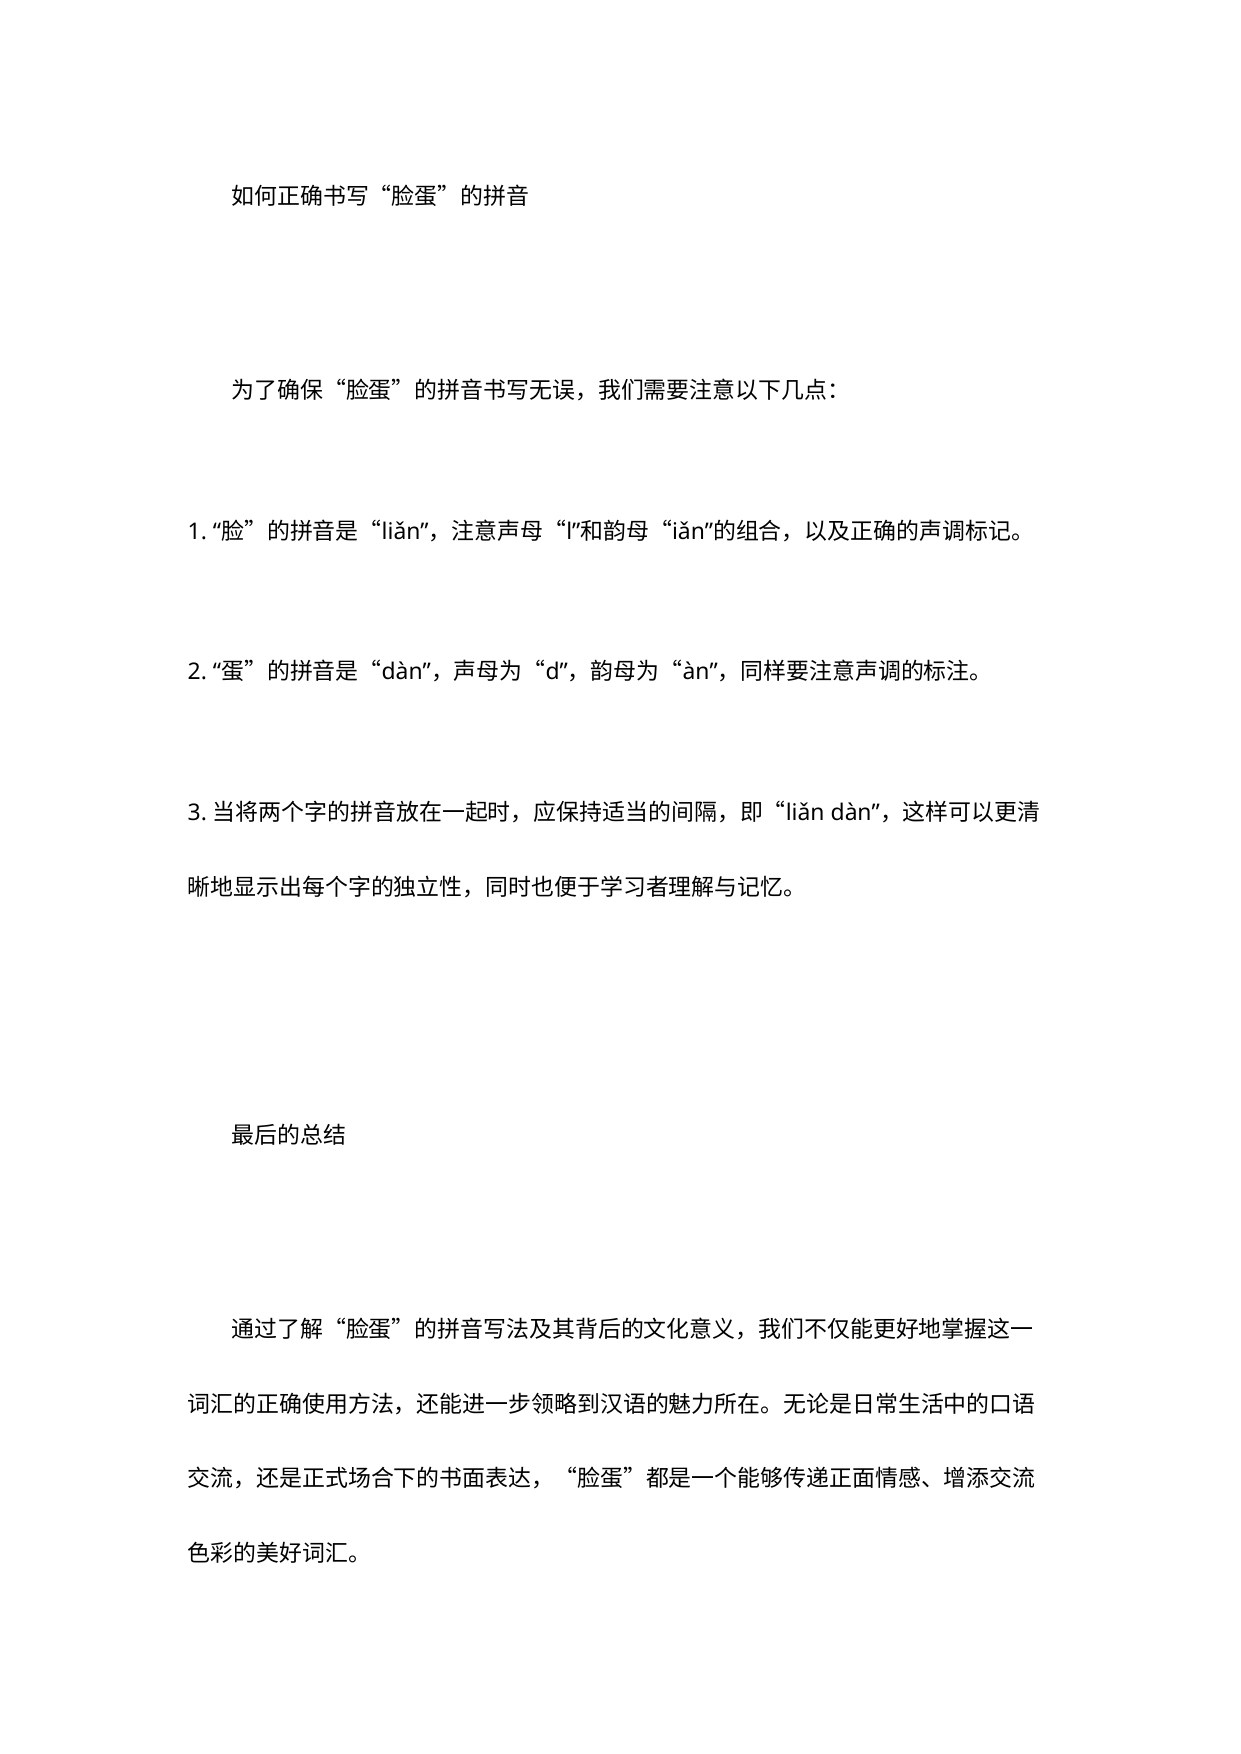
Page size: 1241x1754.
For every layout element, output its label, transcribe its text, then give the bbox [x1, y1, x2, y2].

text 1. “脸”的拼音是“liǎn”，注意声母“l”和韵母“iǎn”的组合，以及正确的声调标记。 [187, 497, 1053, 562]
text 如何正确书写“脸蛋”的拼音 [187, 162, 1053, 227]
text 为了确保“脸蛋”的拼音书写无误，我们需要注意以下几点： [187, 356, 1053, 421]
text 通过了解“脸蛋”的拼音写法及其背后的文化意义，我们不仅能更好地掌握这一词汇的正确使用方法，还能进一步领略到汉语的魅力所在。无论是日常生活中的口语交流，还是正式场合下的书面表达，“脸蛋”都是一个能够传递正面情感、增添交流色彩的美好词汇。 [187, 1295, 1053, 1584]
text 2. “蛋”的拼音是“dàn”，声母为“d”，韵母为“àn”，同样要注意声调的标注。 [187, 637, 1053, 702]
text 3. 当将两个字的拼音放在一起时，应保持适当的间隔，即“liǎn dàn”，这样可以更清晰地显示出每个字的独立性，同时也便于学习者理解与记忆。 [187, 778, 1053, 918]
text 最后的总结 [187, 1101, 1053, 1166]
